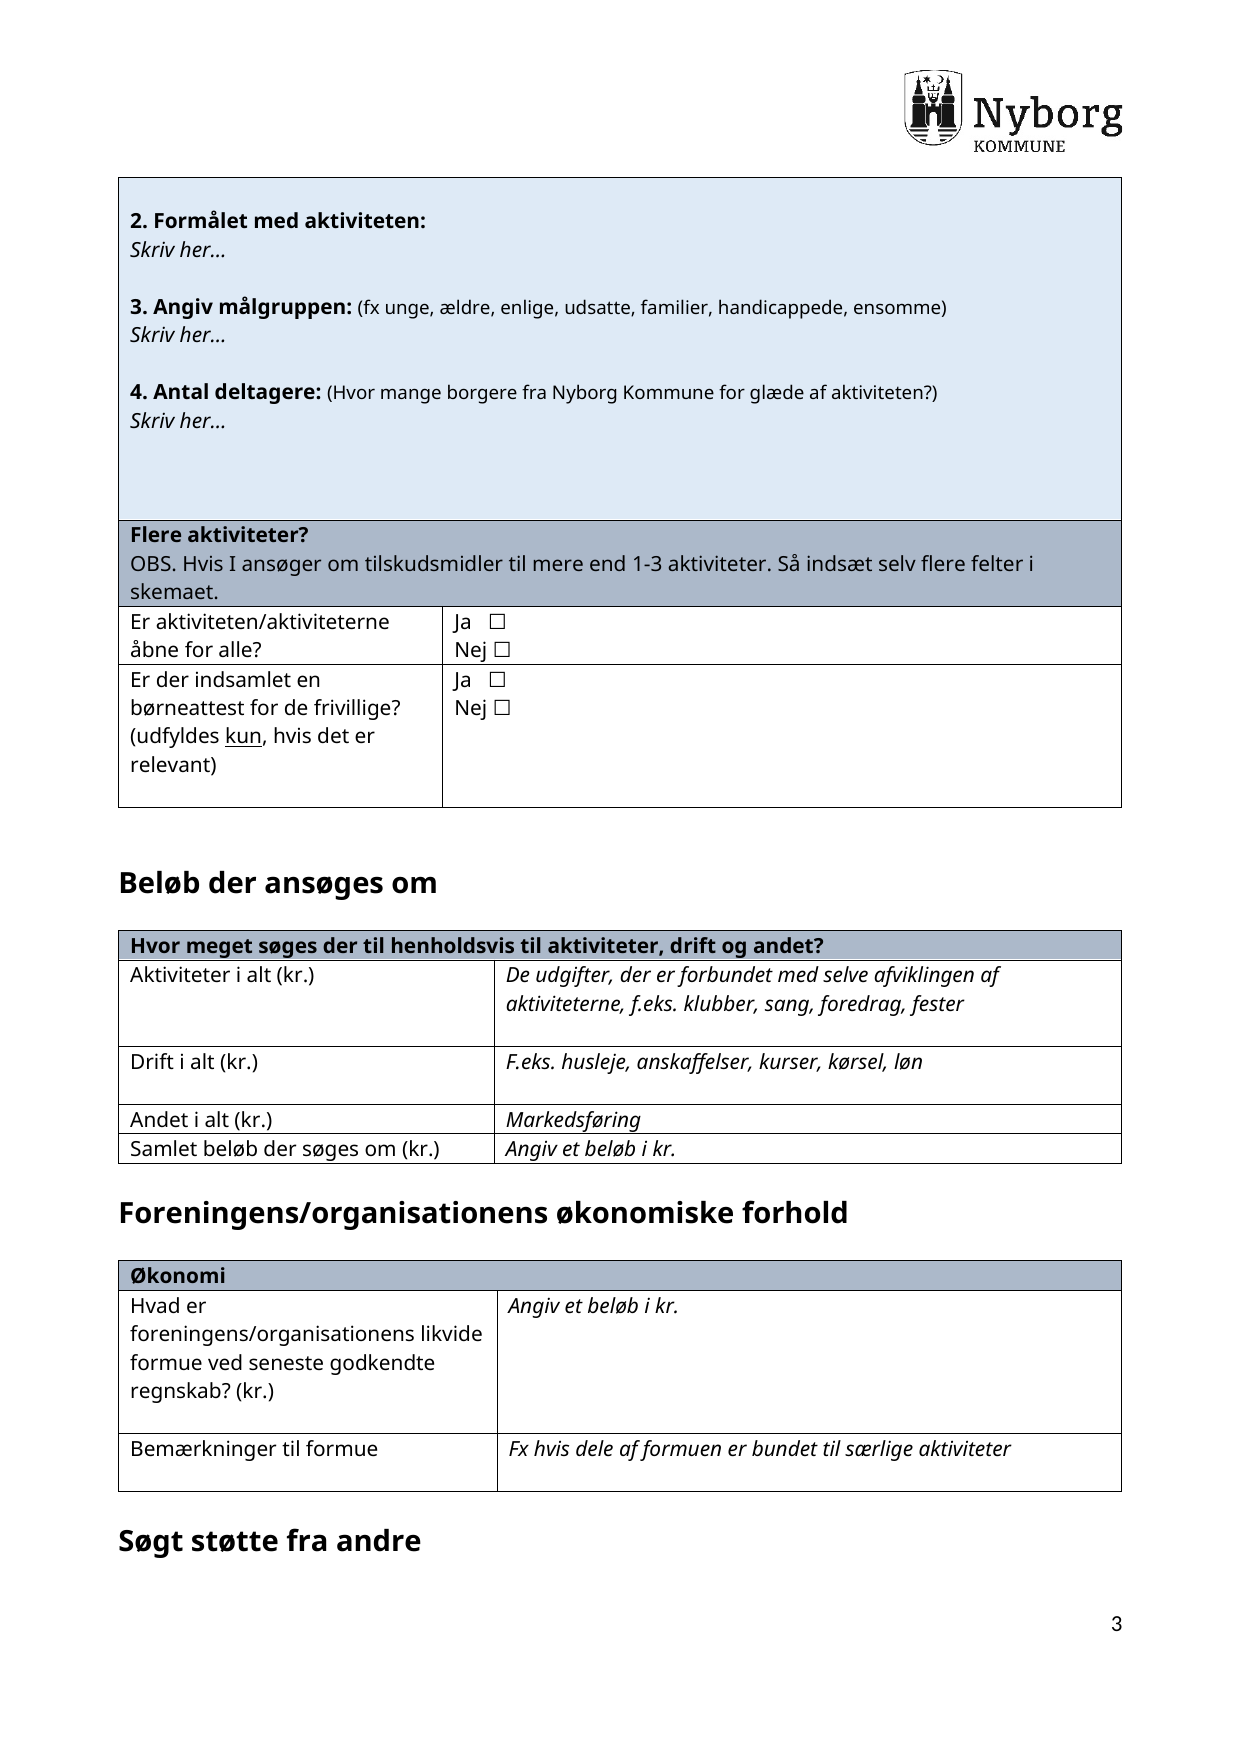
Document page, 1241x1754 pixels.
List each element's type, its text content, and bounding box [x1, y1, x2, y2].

table_cell F.eks. husleje, anskaffelser, kurser, kørsel, løn [495, 1047, 1121, 1104]
table_cell Markedsføring [495, 1105, 1121, 1133]
table_header Hvor meget søges der til henholdsvis til aktiviteter, drift og andet? [119, 931, 1121, 959]
picture [904, 70, 1123, 152]
text Søgt støtte fra andre [118, 1521, 1122, 1560]
table_cell De udgifter, der er forbundet med selve afviklingen af aktiviteterne, f.eks. klubber, sang, foredrag, fester [495, 961, 1121, 1046]
table_cell Andet i alt (kr.) [119, 1105, 494, 1133]
text Foreningens/organisationens økonomiske forhold [118, 1192, 1122, 1232]
table_cell Samlet beløb der søges om (kr.) [119, 1134, 494, 1163]
table_cell Aktiviteter i alt (kr.) [119, 961, 494, 1046]
table_cell Drift i alt (kr.) [119, 1047, 494, 1104]
table_cell Flere aktiviteter? OBS. Hvis I ansøger om tilskudsmidler til mere end 1-3 aktiviteter. Så indsæt selv flere felter i skemaet. [119, 521, 1121, 606]
table_cell Angiv et beløb i kr. [498, 1291, 1121, 1433]
table_cell Angiv et beløb i kr. [495, 1134, 1121, 1163]
text Beløb der ansøges om [118, 862, 1122, 902]
table_cell Ja Nej [443, 607, 1121, 664]
table_cell Hvad er foreningens/organisationens likvide formue ved seneste godkendte regnskab? (kr.) [119, 1291, 497, 1433]
table_cell Bemærkninger til formue [119, 1434, 497, 1491]
table_cell Fx hvis dele af formuen er bundet til særlige aktiviteter [498, 1434, 1121, 1491]
table_cell Er der indsamlet en børneattest for de frivillige? (udfyldes kun, hvis det er relevant) [119, 665, 442, 807]
table_cell Ja Nej [443, 665, 1121, 807]
table_header Økonomi [119, 1261, 1121, 1290]
table_cell Er aktiviteten/aktiviteterne åbne for alle? [119, 607, 442, 664]
